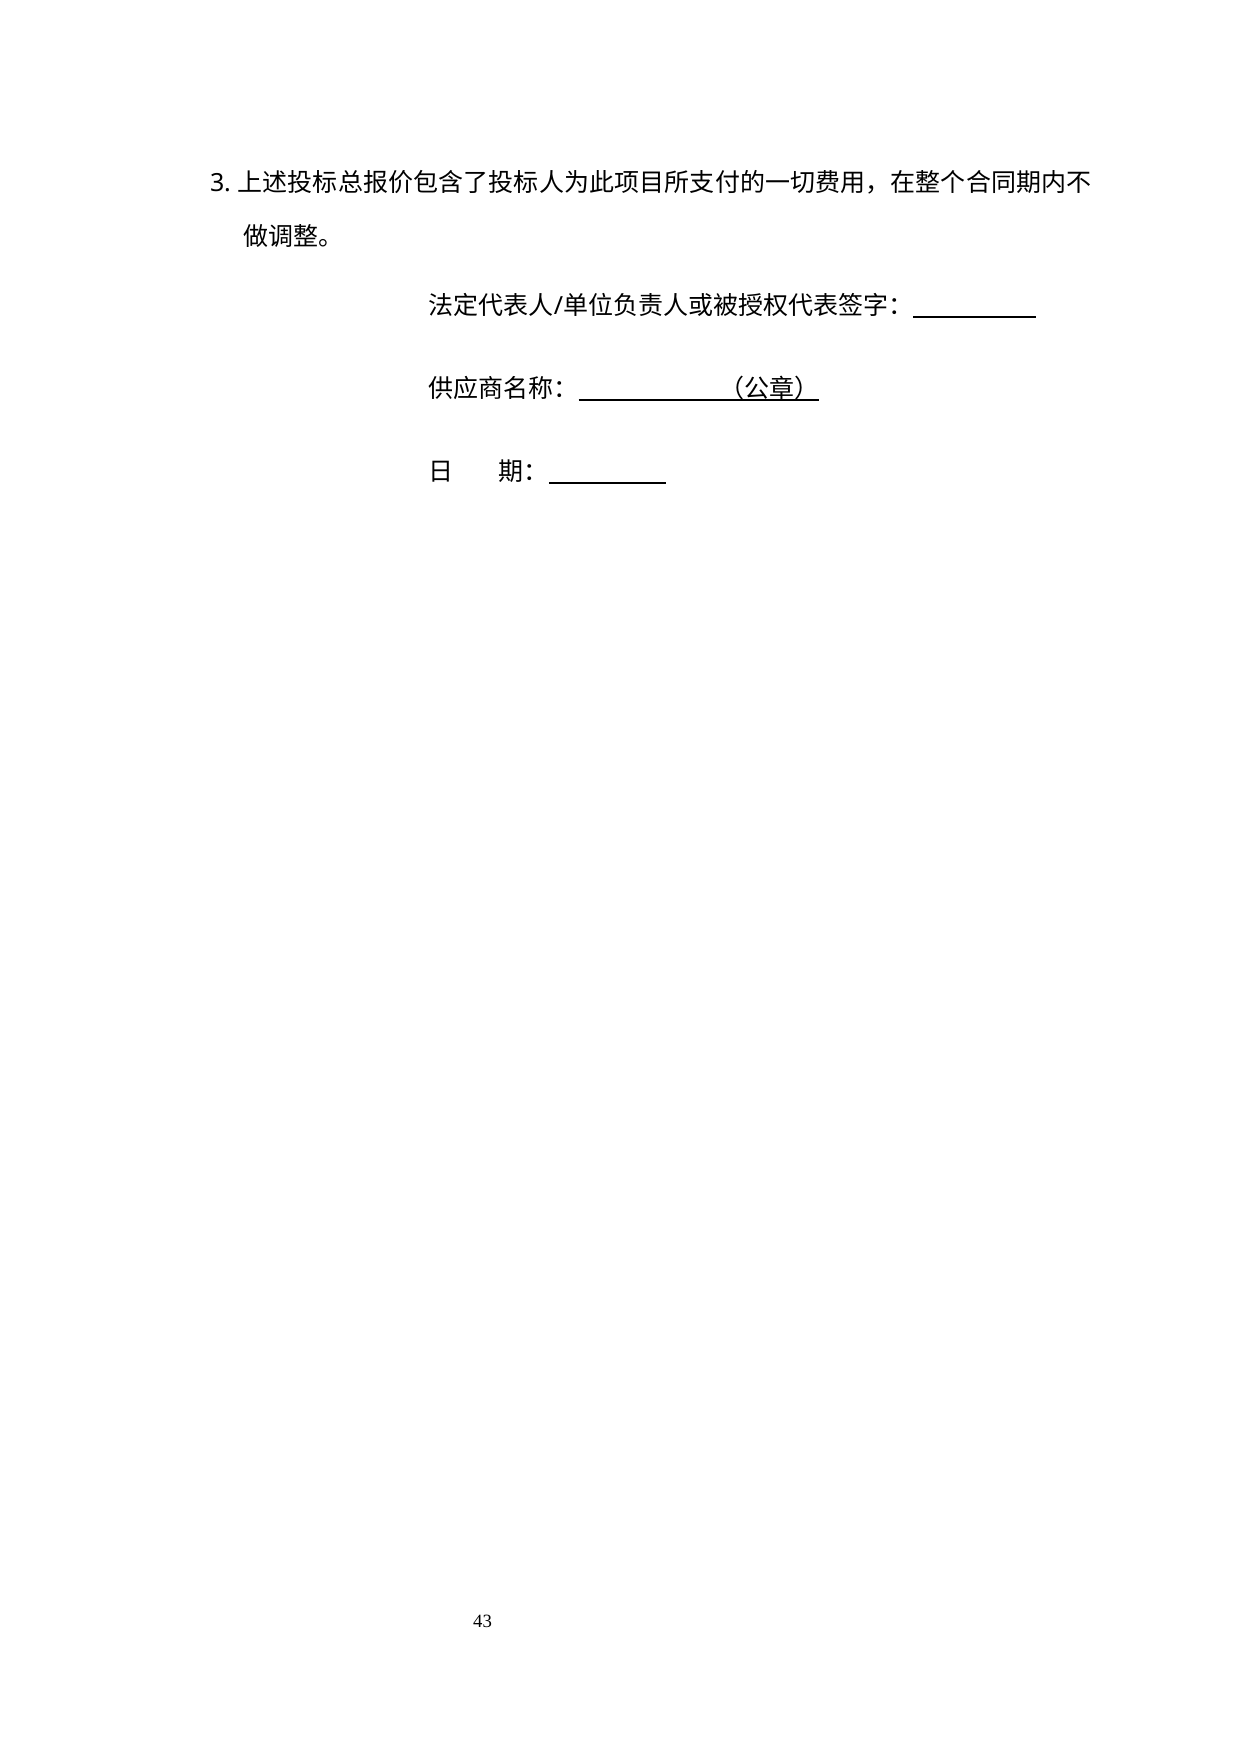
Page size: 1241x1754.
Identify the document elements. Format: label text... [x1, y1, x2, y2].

text 法定代表人/单位负责人或被授权代表签字： [153, 271, 1109, 336]
text 3. 上述投标总报价包含了投标人为此项目所支付的一切费用，在整个合同期内不做调整。 [210, 162, 1093, 253]
text 供应商名称： （公章） [153, 354, 1109, 419]
text 日 期： [153, 437, 1043, 502]
